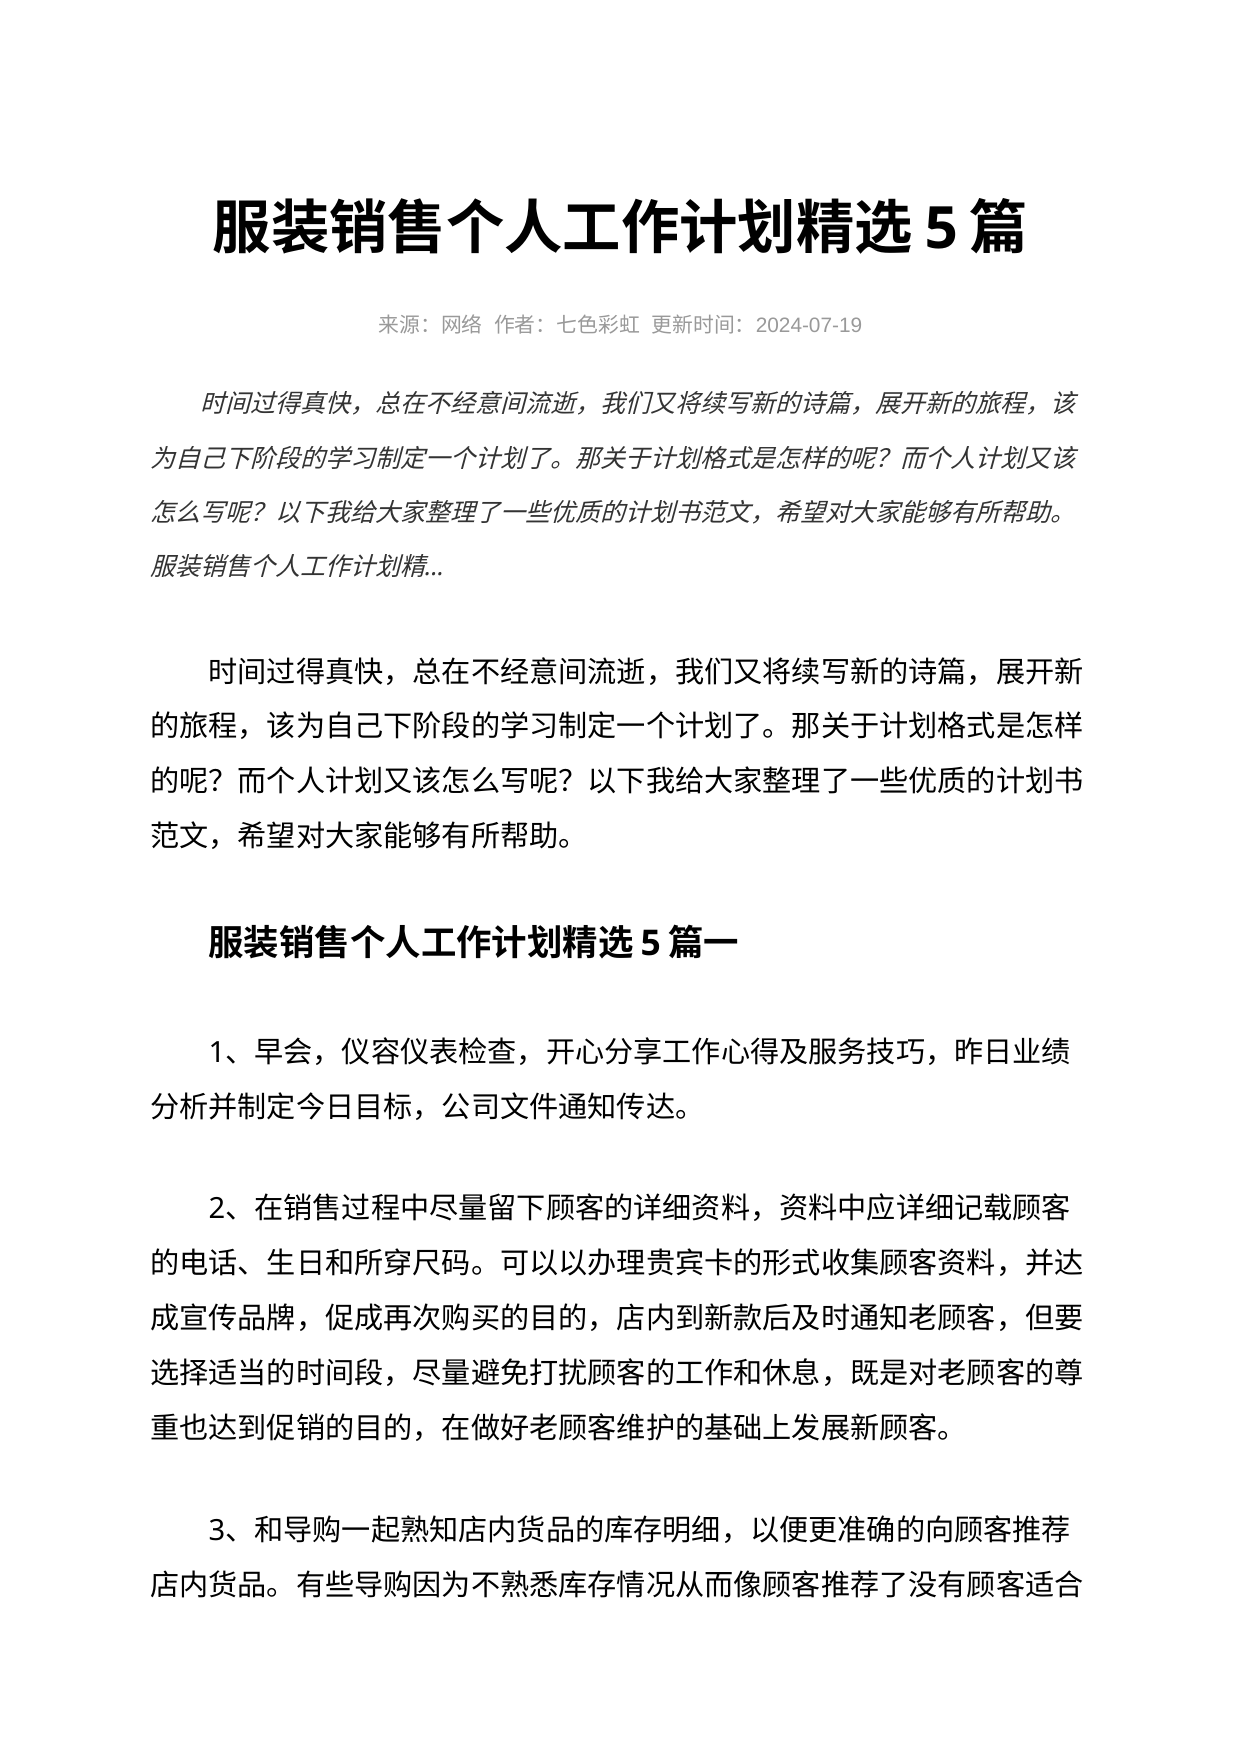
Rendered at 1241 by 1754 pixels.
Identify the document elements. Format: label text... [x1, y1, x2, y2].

text 时间过得真快，总在不经意间流逝，我们又将续写新的诗篇，展开新的旅程，该为自己下阶段的学习制定一个计划了。那关于计划格式是怎样的呢？而个人计划又该怎么写呢？以下我给大家整理了一些优质的计划书范文，希望对大家能够有所帮助。服装销售个人工作计划精... [150, 384, 1090, 583]
text 服装销售个人工作计划精选5篇一 [150, 914, 1090, 966]
subtitle 服装销售个人工作计划精选5篇 [150, 181, 1090, 266]
text 时间过得真快，总在不经意间流逝，我们又将续写新的诗篇，展开新的旅程，该为自己下阶段的学习制定一个计划了。那关于计划格式是怎样的呢？而个人计划又该怎么写呢？以下我给大家整理了一些优质的计划书范文，希望对大家能够有所帮助。 [150, 648, 1090, 855]
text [150, 1506, 1090, 1604]
text 2、在销售过程中尽量留下顾客的详细资料，资料中应详细记载顾客的电话、生日和所穿尺码。可以以办理贵宾卡的形式收集顾客资料，并达成宣传品牌，促成再次购买的目的，店内到新款后及时通知老顾客，但要选择适当的时间段，尽量避免打扰顾客的工作和休息，既是对老顾客的尊重也达到促销的目的，在做好老顾客维护的基础上发展新顾客。 [150, 1185, 1090, 1447]
text 来源：网络 作者：七色彩虹 更新时间：2024-07-19 [150, 313, 1090, 337]
text 1、早会，仪容仪表检查，开心分享工作心得及服务技巧，昨日业绩分析并制定今日目标，公司文件通知传达。 [150, 1028, 1090, 1125]
